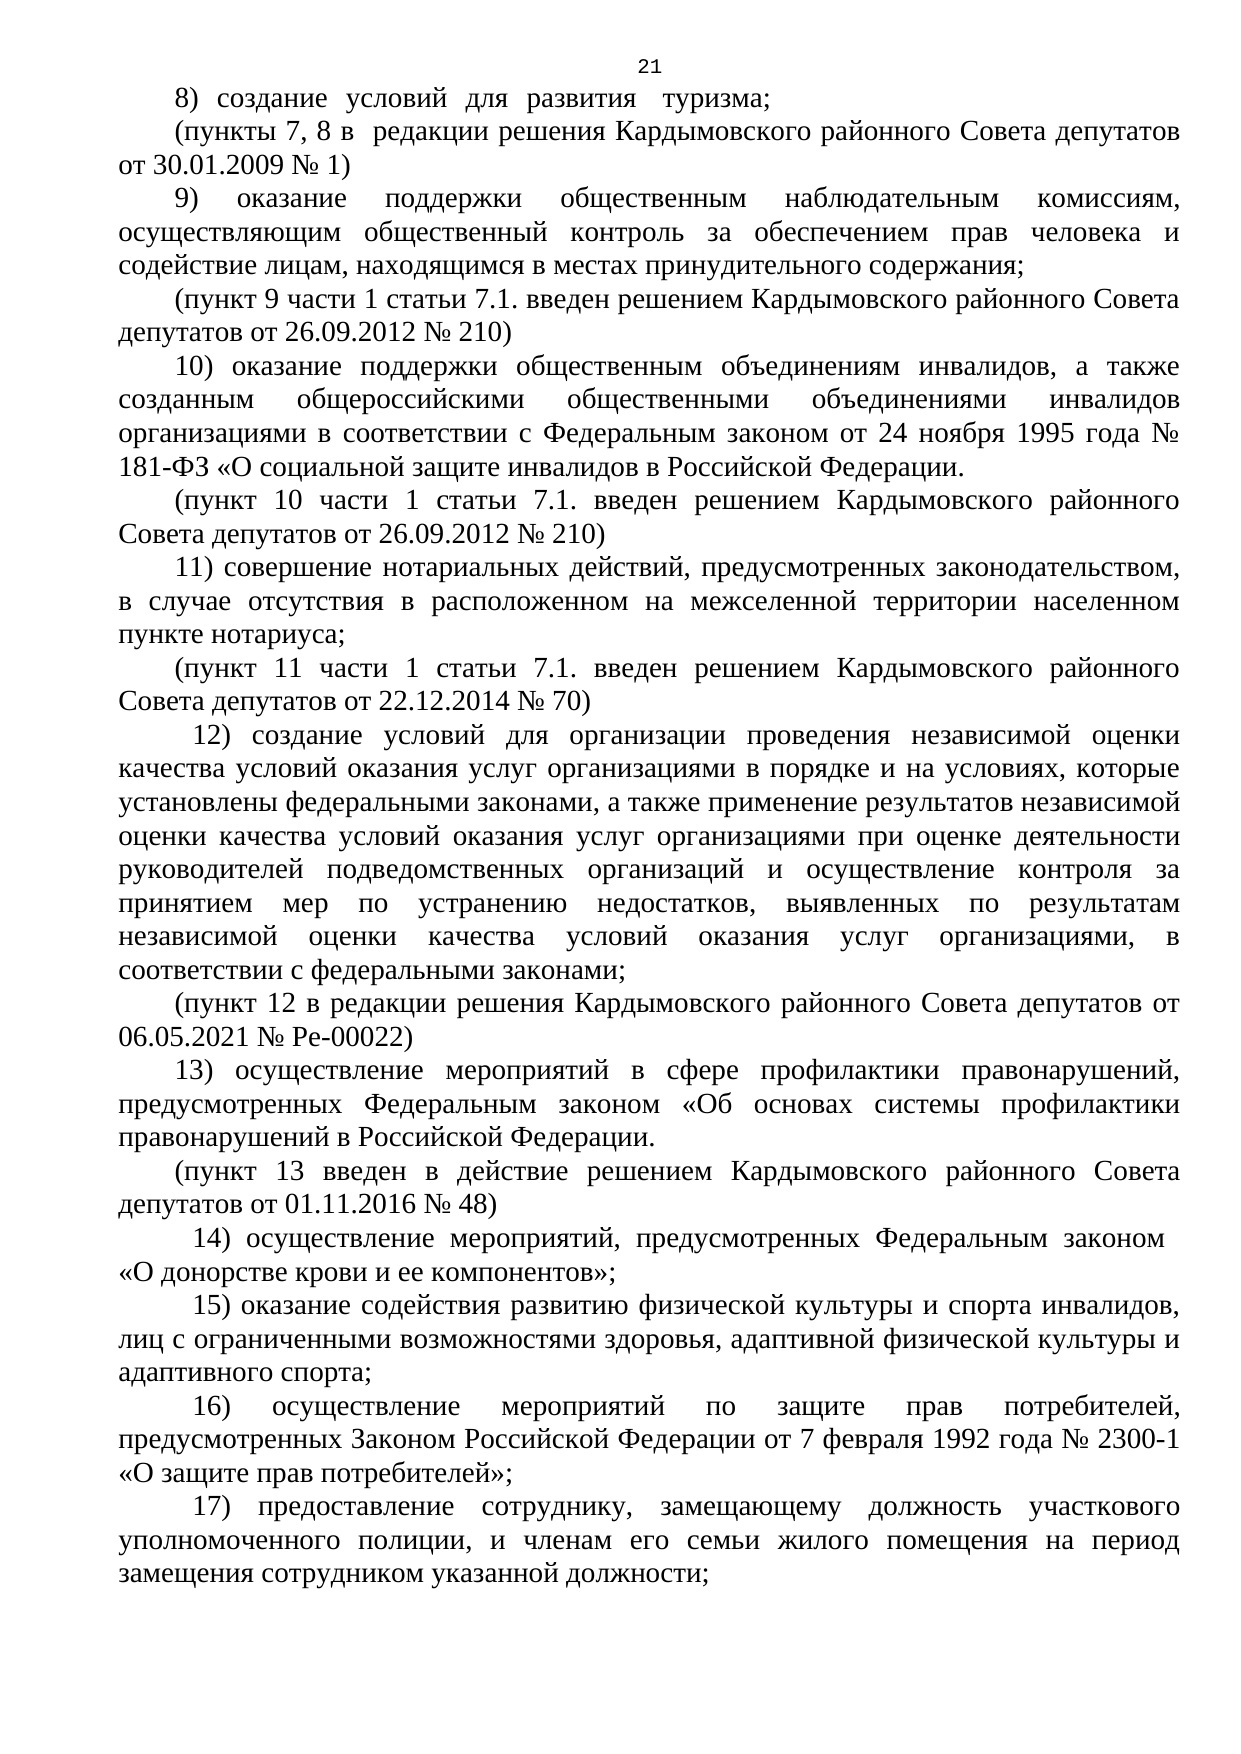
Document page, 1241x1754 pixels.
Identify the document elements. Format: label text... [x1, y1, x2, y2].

text 15) оказание содействия развитию физической культуры и спорта инвалидов, лиц с ограниченными возможностями здоровья, адаптивной физической культуры и адаптивного спорта; [118, 1287, 1181, 1388]
text 11) совершение нотариальных действий, предусмотренных законодательством, в случае отсутствия в расположенном на межселенной территории населенном пункте нотариуса; [118, 549, 1181, 650]
text 16) осуществление мероприятий по защите прав потребителей, предусмотренных Законом Российской Федерации от 7 февраля 1992 года № 2300-1 «О защите прав потребителей»; [118, 1388, 1181, 1488]
text (пункты 7, 8 в редакции решения Кардымовского районного Совета депутатов от 30.01.2009 № 1) [118, 113, 1181, 180]
text 10) оказание поддержки общественным объединениям инвалидов, а также созданным общероссийскими общественными объединениями инвалидов организациями в соответствии с Федеральным законом от 24 ноября 1995 года № 181-ФЗ «О социальной защите инвалидов в Российской Федерации. [118, 348, 1181, 482]
text 8) создание условий для развития туризма; [118, 80, 1181, 113]
text (пункт 9 части 1 статьи 7.1. введен решением Кардымовского районного Совета депутатов от 26.09.2012 № 210) [118, 281, 1181, 348]
text (пункт 11 части 1 статьи 7.1. введен решением Кардымовского районного Совета депутатов от 22.12.2014 № 70) [118, 650, 1181, 717]
text 14) осуществление мероприятий, предусмотренных Федеральным законом «О донорстве крови и ее компонентов»; [118, 1220, 1181, 1287]
text 9) оказание поддержки общественным наблюдательным комиссиям, осуществляющим общественный контроль за обеспечением прав человека и содействие лицам, находящимся в местах принудительного содержания; [118, 180, 1181, 281]
text (пункт 13 введен в действие решением Кардымовского районного Совета депутатов от 01.11.2016 № 48) [118, 1153, 1181, 1220]
text (пункт 12 в редакции решения Кардымовского районного Совета депутатов от 06.05.2021 № Ре-00022) [118, 985, 1181, 1052]
text 12) создание условий для организации проведения независимой оценки качества условий оказания услуг организациями в порядке и на условиях, которые установлены федеральными законами, а также применение результатов независимой оценки качества условий оказания услуг организациями при оценке деятельности руководителей подведомственных организаций и осуществление контроля за принятием мер по устранению недостатков, выявленных по результатам независимой оценки качества условий оказания услуг организациями, в соответствии с федеральными законами; [118, 717, 1181, 985]
text 13) осуществление мероприятий в сфере профилактики правонарушений, предусмотренных Федеральным законом «Об основах системы профилактики правонарушений в Российской Федерации. [118, 1052, 1181, 1153]
text 17) предоставление сотруднику, замещающему должность участкового уполномоченного полиции, и членам его семьи жилого помещения на период замещения сотрудником указанной должности; [118, 1488, 1181, 1589]
text (пункт 10 части 1 статьи 7.1. введен решением Кардымовского районного Совета депутатов от 26.09.2012 № 210) [118, 482, 1181, 549]
